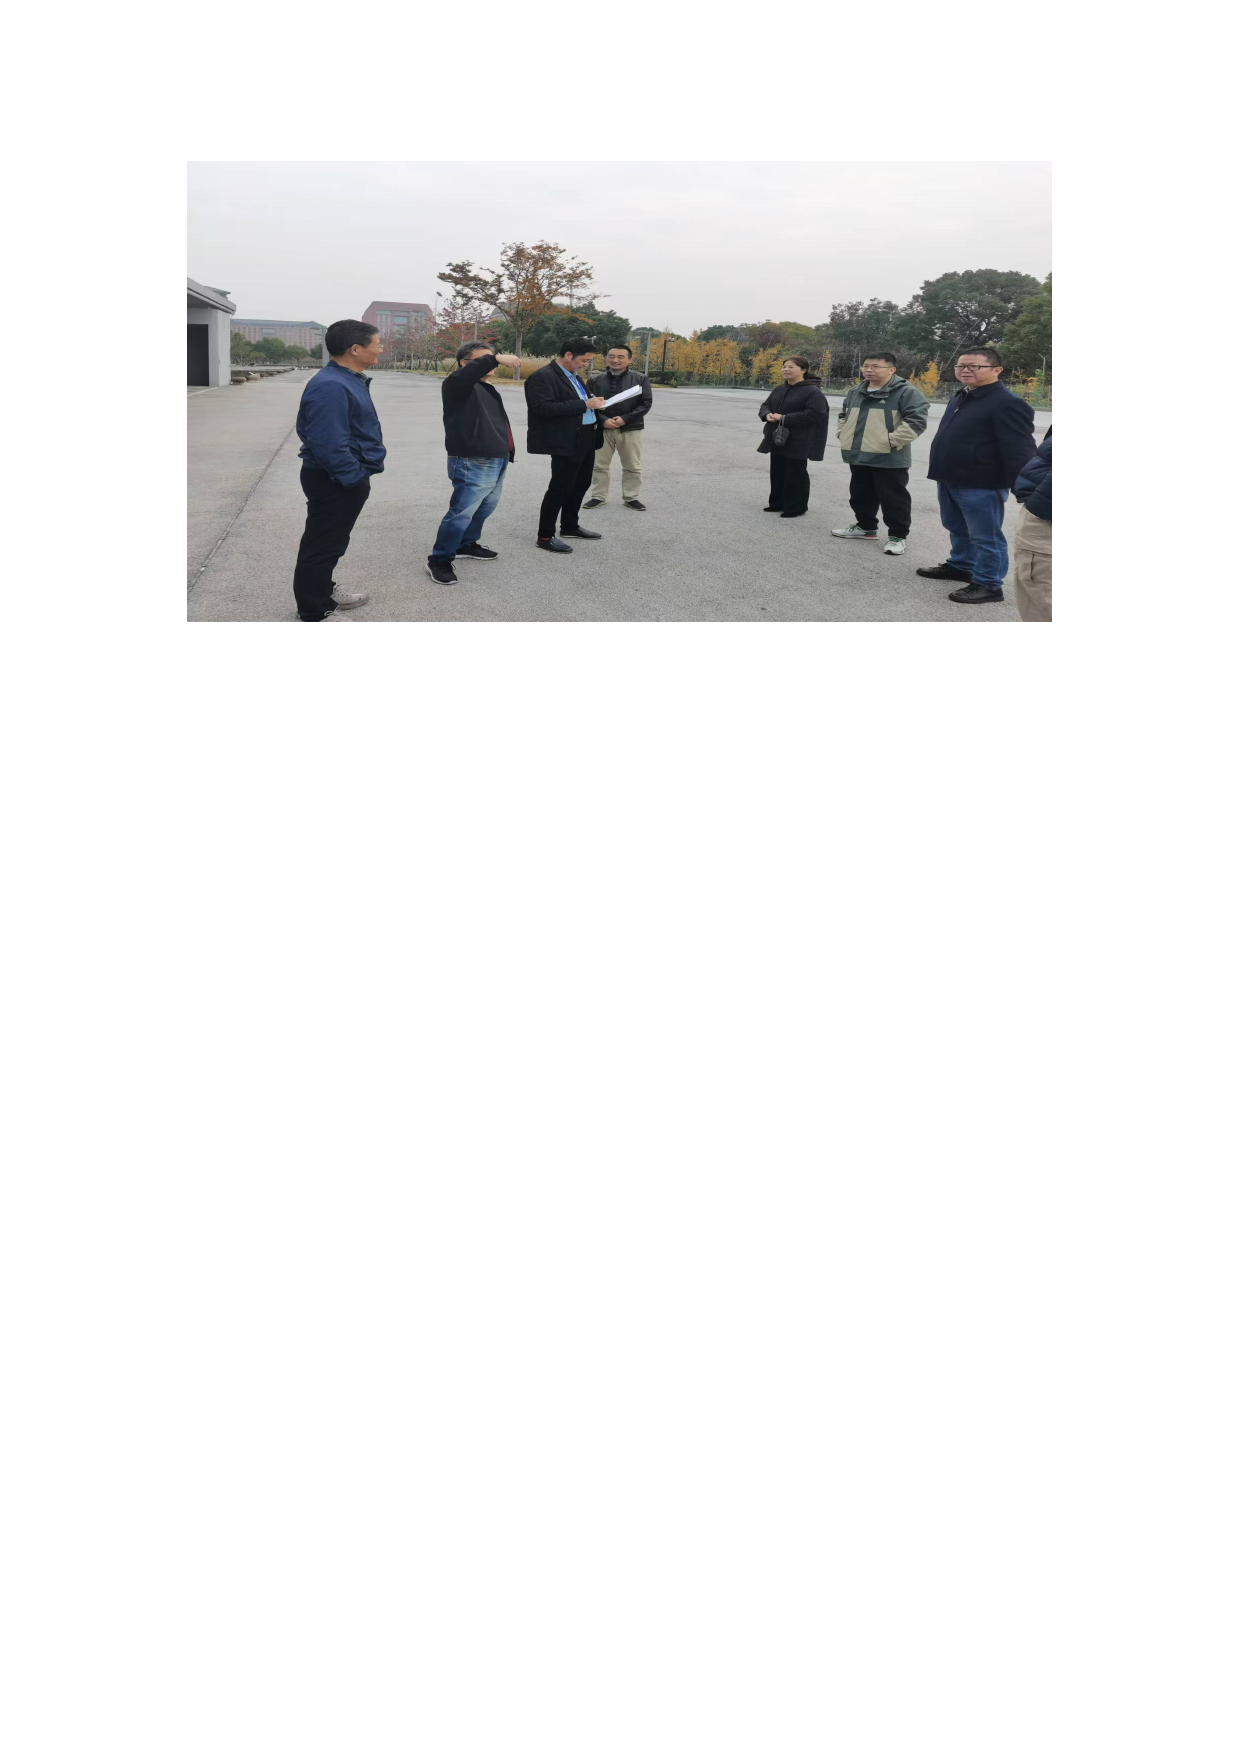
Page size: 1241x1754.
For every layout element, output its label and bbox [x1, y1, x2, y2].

picture [187, 161, 1052, 622]
